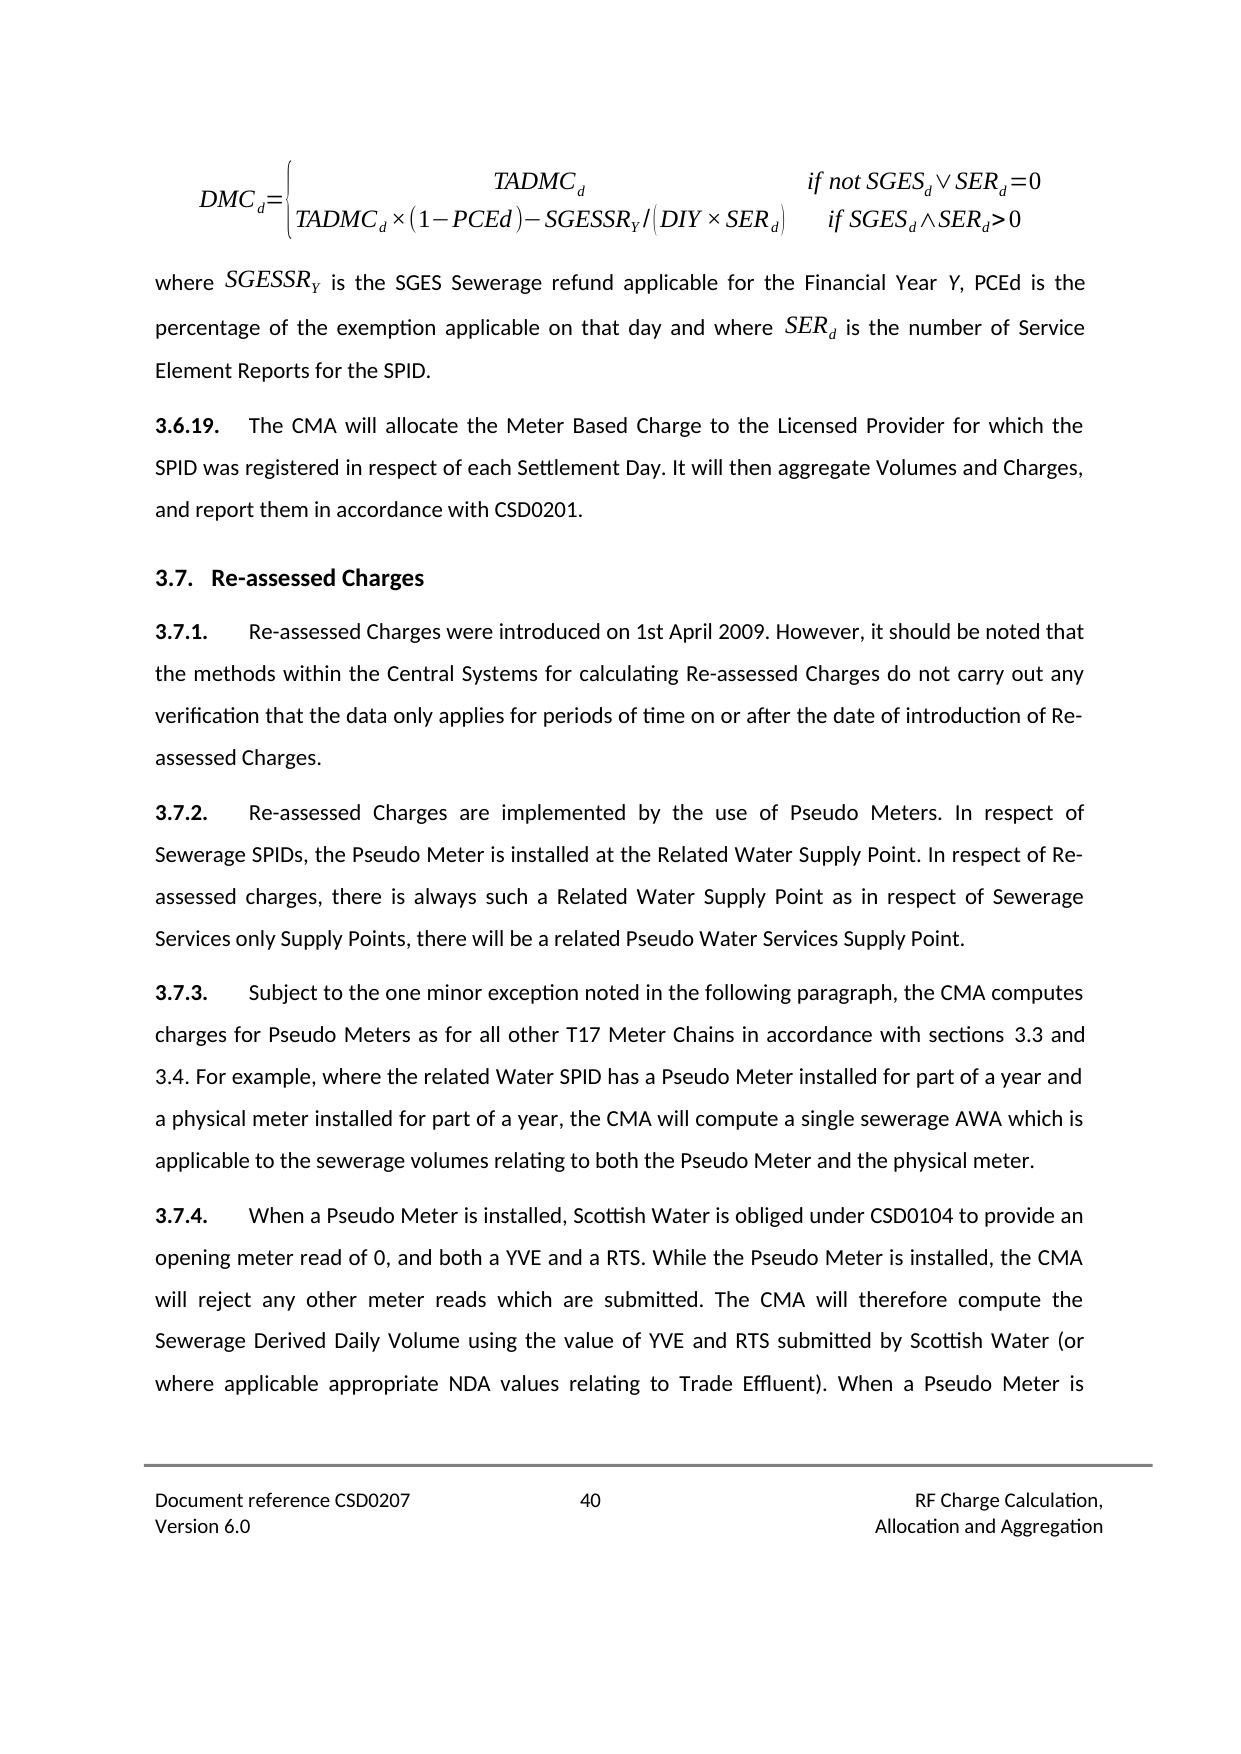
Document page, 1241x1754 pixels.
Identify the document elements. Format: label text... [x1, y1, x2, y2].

list The CMA will allocate the Meter Based Charge to the Licensed Provider for which the SPID was registered in respect of each Settlement Day. It will then aggregate Volumes and Charges, and report them in accordance with CSD0201. [155, 411, 1086, 523]
list Subject to the one minor exception noted in the following paragraph, the CMA computes charges for Pseudo Meters as for all other T17 Meter Chains in accordance with sections 3.3 and 3.4. For example, where the related Water SPID has a Pseudo Meter installed for part of a year and a physical meter installed for part of a year, the CMA will compute a single sewerage AWA which is applicable to the sewerage volumes relating to both the Pseudo Meter and the physical meter. [155, 978, 1086, 1174]
subtitle Re-assessed Charges [155, 562, 1096, 592]
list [155, 1201, 1086, 1397]
list Re-assessed Charges are implemented by the use of Pseudo Meters. In respect of Sewerage SPIDs, the Pseudo Meter is installed at the Related Water Supply Point. In respect of Re-assessed charges, there is always such a Related Water Supply Point as in respect of Sewerage Services only Supply Points, there will be a related Pseudo Water Services Supply Point. [155, 798, 1086, 952]
list Re-assessed Charges were introduced on 1st April 2009. However, it should be noted that the methods within the Central Systems for calculating Re-assessed Charges do not carry out any verification that the data only applies for periods of time on or after the date of introduction of Re-assessed Charges. [155, 617, 1086, 771]
text where is the SGES Sewerage refund applicable for the Financial Year Y, PCEd is the percentage of the exemption applicable on that day and where is the number of Service Element Reports for the SPID. [155, 266, 1086, 384]
